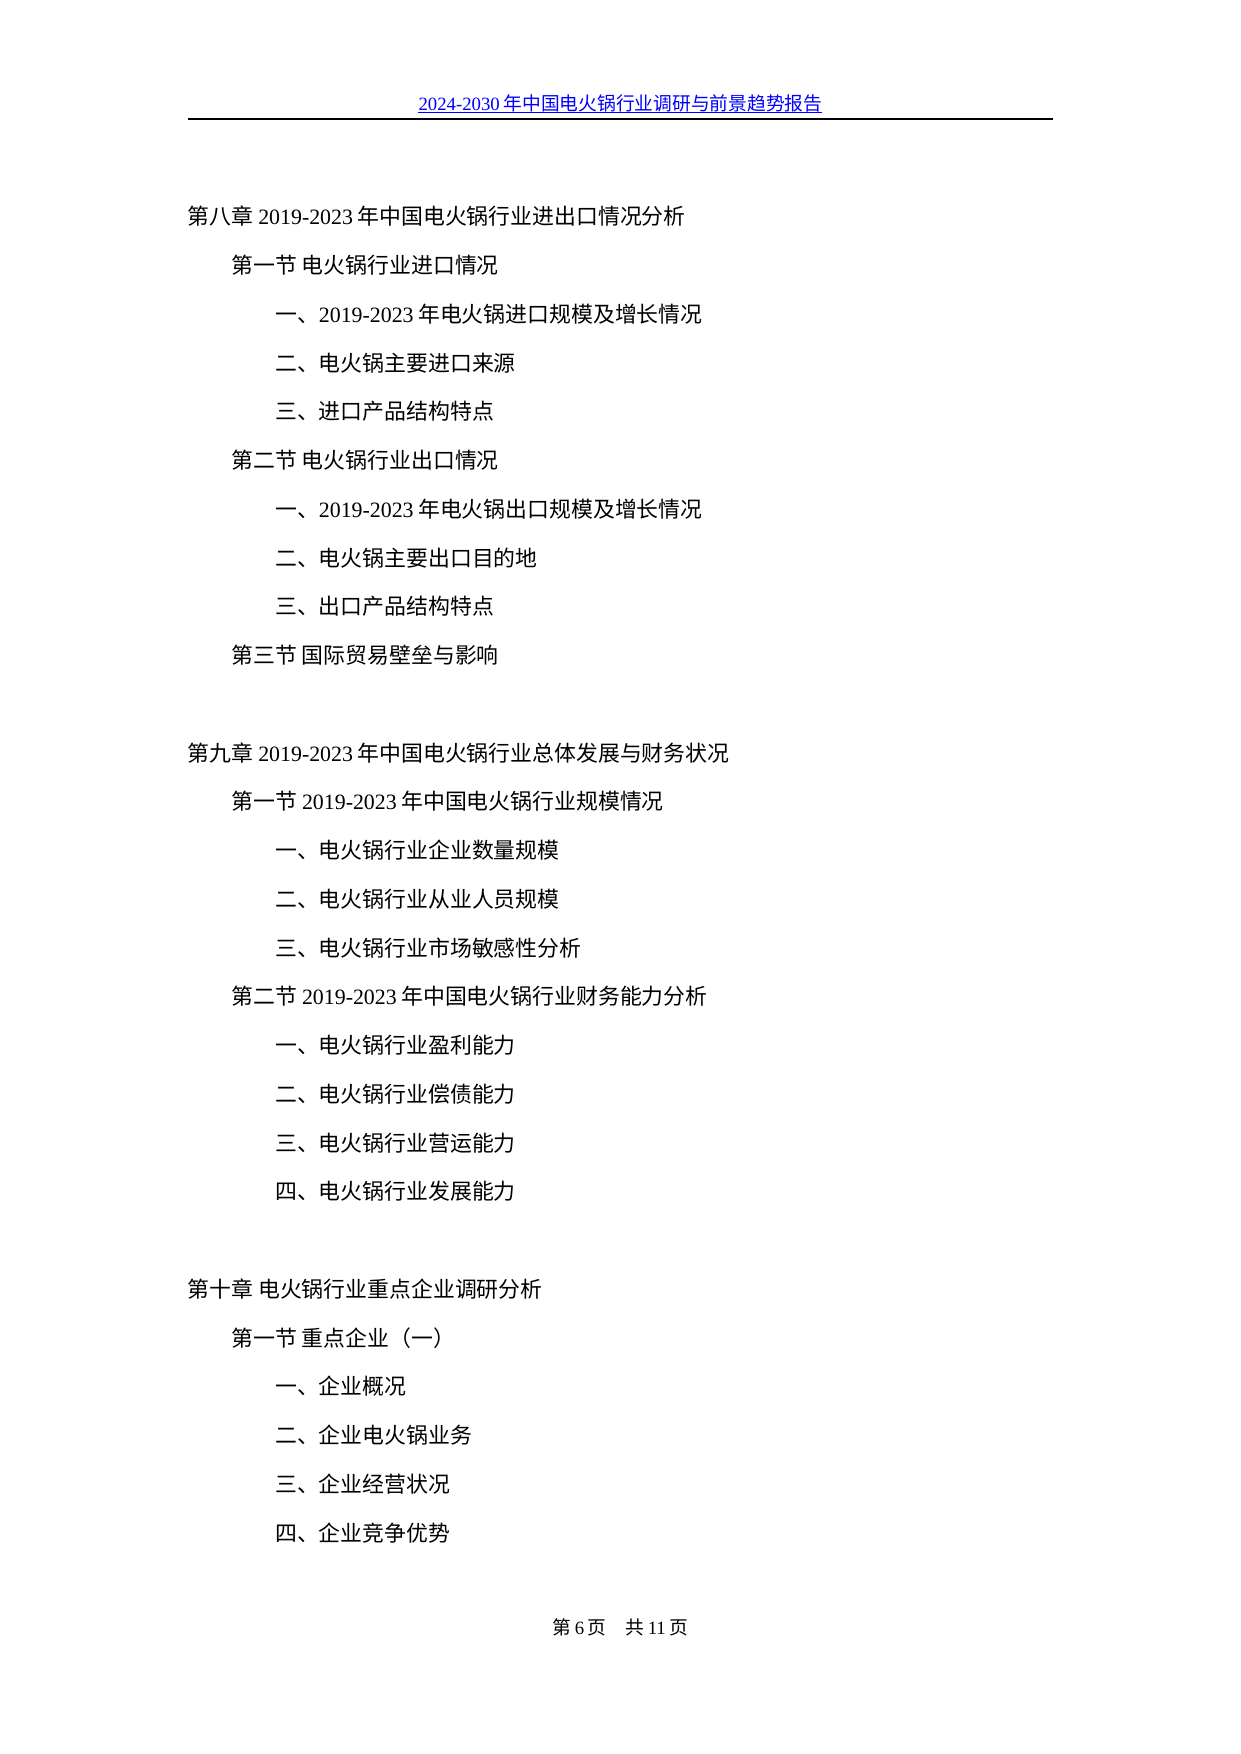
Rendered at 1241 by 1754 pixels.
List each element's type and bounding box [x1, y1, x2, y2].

text [187, 150, 1053, 1548]
